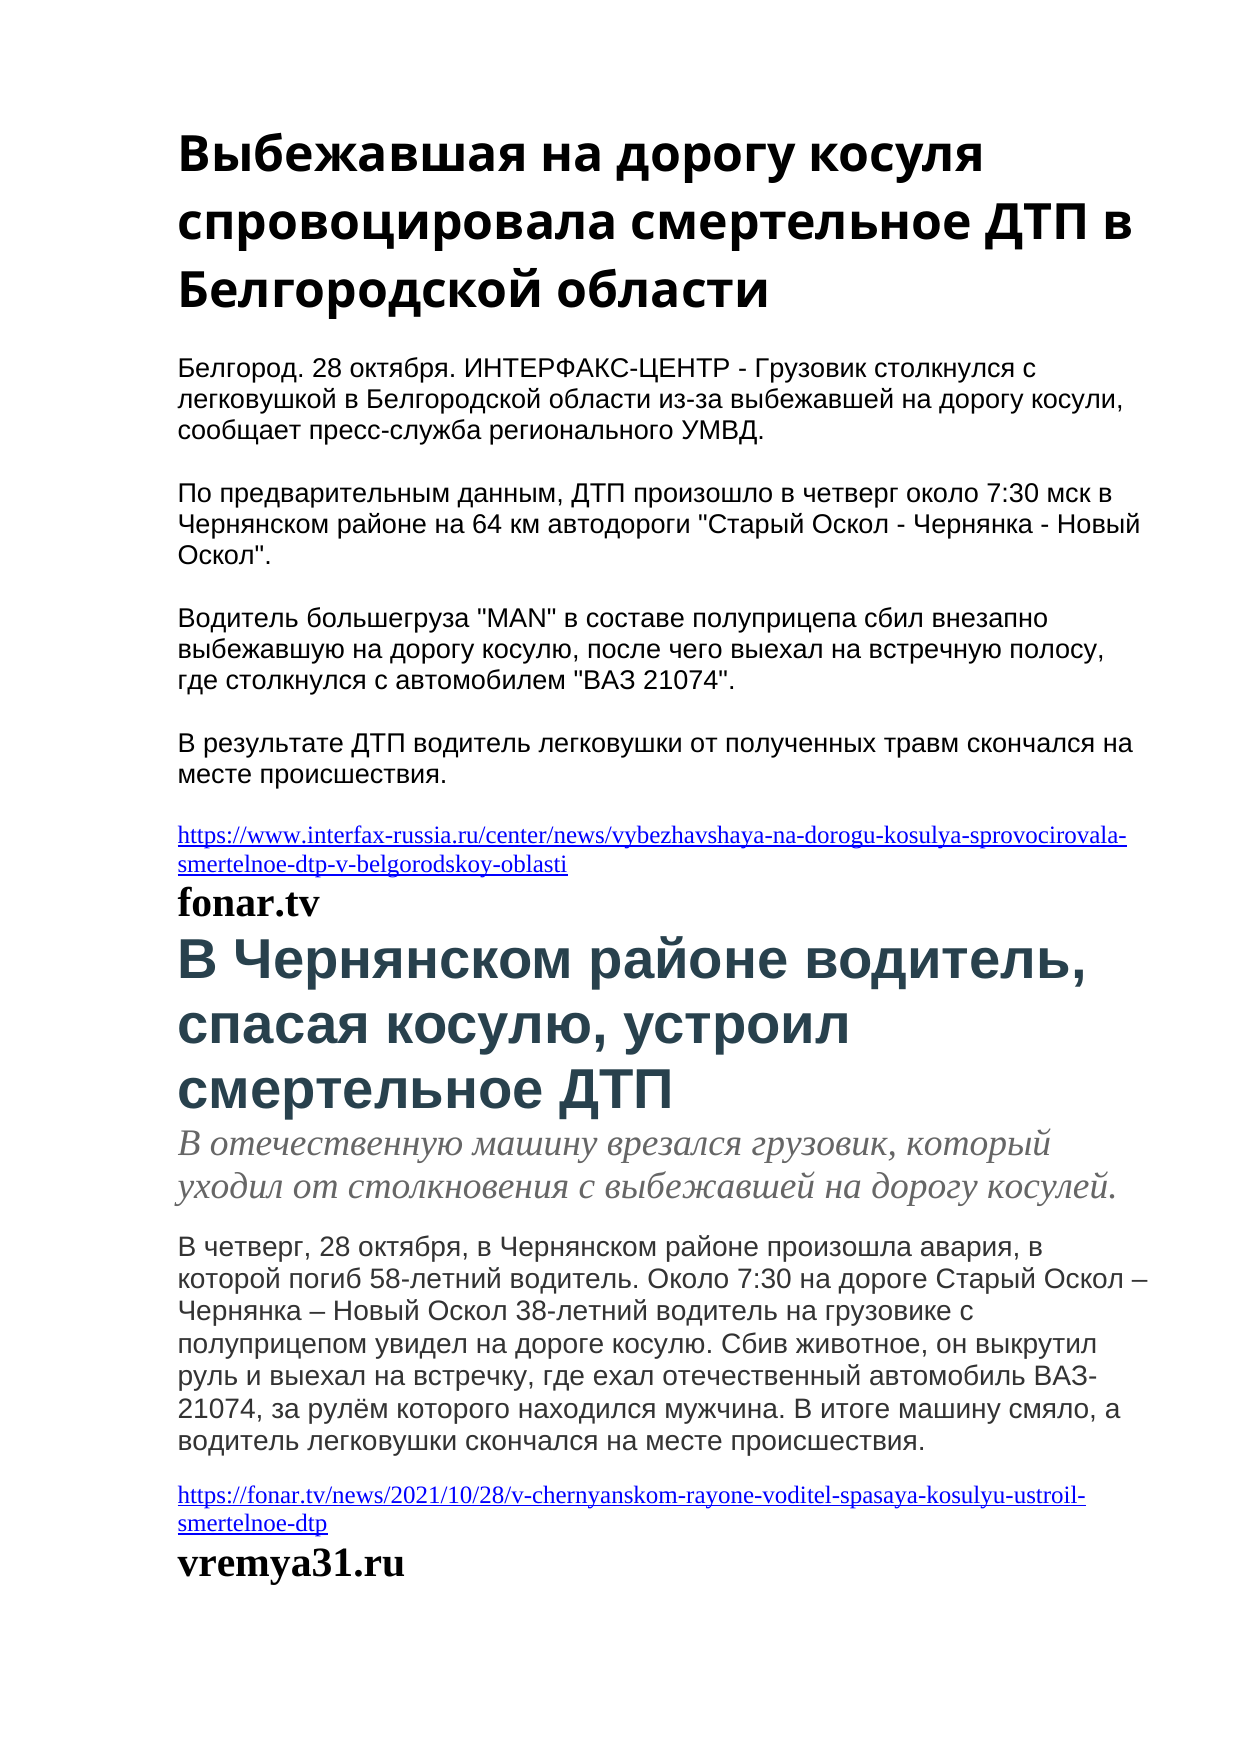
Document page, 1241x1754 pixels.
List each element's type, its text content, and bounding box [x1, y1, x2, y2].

text vremya31.ru [177, 1537, 1152, 1585]
subtitle В Чернянском районе водитель, спасая косулю, устроил смертельное ДТП [177, 926, 1152, 1120]
text fonar.tv [177, 878, 1152, 926]
text По предварительным данным, ДТП произошло в четверг около 7:30 мск в Чернянском районе на 64 км автодороги "Старый Оскол - Чернянка - Новый Оскол". [177, 477, 1152, 570]
subtitle Выбежавшая на дорогу косуля спровоцировала смертельное ДТП в Белгородской области [177, 118, 1152, 322]
text В результате ДТП водитель легковушки от полученных травм скончался на месте происшествия. [177, 727, 1152, 789]
text В четверг, 28 октября, в Чернянском районе произошла авария, в которой погиб 58-летний водитель. Около 7:30 на дороге Старый Оскол – Чернянка – Новый Оскол 38-летний водитель на грузовике с полуприцепом увидел на дороге косулю. Сбив животное, он выкрутил руль и выехал на встречку, где ехал отечественный автомобиль ВАЗ-21074, за рулём которого находился мужчина. В итоге машину смяло, а водитель легковушки скончался на месте происшествия. [177, 1229, 1152, 1456]
text https://fonar.tv/news/2021/10/28/v-chernyanskom-rayone-voditel-spasaya-kosulyu-ustroil-smertelnoe-dtp [177, 1480, 1152, 1537]
text https://www.interfax-russia.ru/center/news/vybezhavshaya-na-dorogu-kosulya-sprovocirovala-smertelnoe-dtp-v-belgorodskoy-oblasti [177, 820, 1152, 878]
text Белгород. 28 октября. ИНТЕРФАКС-ЦЕНТР - Грузовик столкнулся с легковушкой в Белгородской области из-за выбежавшей на дорогу косули, сообщает пресс-служба регионального УМВД. [177, 352, 1152, 445]
text Водитель большегруза "МАN" в составе полуприцепа сбил внезапно выбежавшую на дорогу косулю, после чего выехал на встречную полосу, где столкнулся с автомобилем "ВАЗ 21074". [177, 602, 1152, 695]
text В отечественную машину врезался грузовик, который уходил от столкновения с выбежавшей на дорогу косулей. [177, 1120, 1152, 1206]
